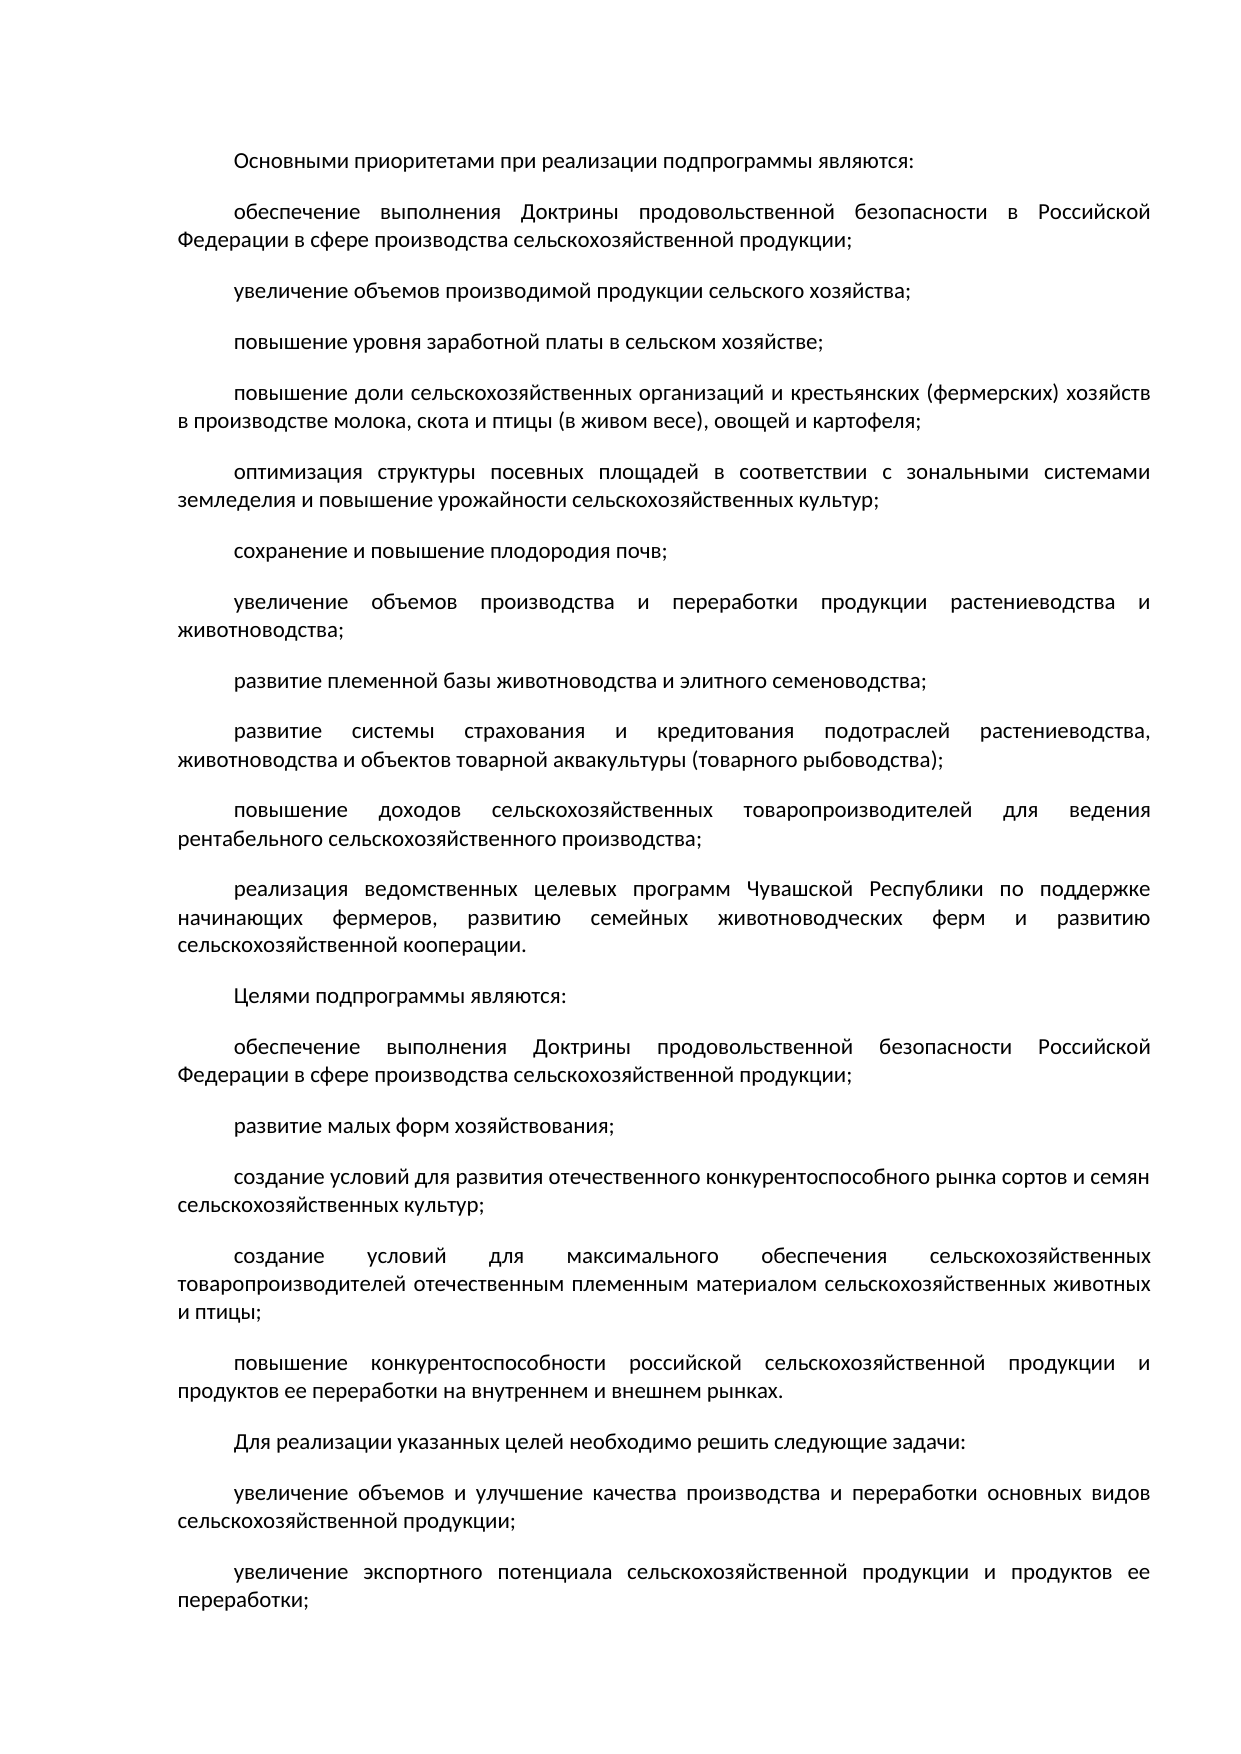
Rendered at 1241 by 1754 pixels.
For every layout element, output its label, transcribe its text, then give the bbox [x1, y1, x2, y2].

text создание условий для развития отечественного конкурентоспособного рынка сортов и семян сельскохозяйственных культур; [177, 1162, 1152, 1218]
text обеспечение выполнения Доктрины продовольственной безопасности в Российской Федерации в сфере производства сельскохозяйственной продукции; [177, 197, 1152, 253]
text повышение уровня заработной платы в сельском хозяйстве; [177, 327, 1152, 355]
text сохранение и повышение плодородия почв; [177, 536, 1152, 564]
text Основными приоритетами при реализации подпрограммы являются: [177, 146, 1152, 174]
text увеличение экспортного потенциала сельскохозяйственной продукции и продуктов ее переработки; [177, 1557, 1152, 1613]
text повышение доходов сельскохозяйственных товаропроизводителей для ведения рентабельного сельскохозяйственного производства; [177, 796, 1152, 852]
text реализация ведомственных целевых программ Чувашской Республики по поддержке начинающих фермеров, развитию семейных животноводческих ферм и развитию сельскохозяйственной кооперации. [177, 874, 1152, 959]
text повышение конкурентоспособности российской сельскохозяйственной продукции и продуктов ее переработки на внутреннем и внешнем рынках. [177, 1348, 1152, 1404]
text оптимизация структуры посевных площадей в соответствии с зональными системами земледелия и повышение урожайности сельскохозяйственных культур; [177, 457, 1152, 513]
text увеличение объемов производимой продукции сельского хозяйства; [177, 276, 1152, 304]
text обеспечение выполнения Доктрины продовольственной безопасности Российской Федерации в сфере производства сельскохозяйственной продукции; [177, 1032, 1152, 1088]
text создание условий для максимального обеспечения сельскохозяйственных товаропроизводителей отечественным племенным материалом сельскохозяйственных животных и птицы; [177, 1241, 1152, 1325]
text Для реализации указанных целей необходимо решить следующие задачи: [177, 1427, 1152, 1455]
text развитие системы страхования и кредитования подотраслей растениеводства, животноводства и объектов товарной аквакультуры (товарного рыбоводства); [177, 717, 1152, 773]
text повышение доли сельскохозяйственных организаций и крестьянских (фермерских) хозяйств в производстве молока, скота и птицы (в живом весе), овощей и картофеля; [177, 378, 1152, 434]
text Целями подпрограммы являются: [177, 982, 1152, 1009]
text развитие племенной базы животноводства и элитного семеноводства; [177, 666, 1152, 694]
text увеличение объемов и улучшение качества производства и переработки основных видов сельскохозяйственной продукции; [177, 1478, 1152, 1534]
text увеличение объемов производства и переработки продукции растениеводства и животноводства; [177, 587, 1152, 643]
text развитие малых форм хозяйствования; [177, 1111, 1152, 1139]
